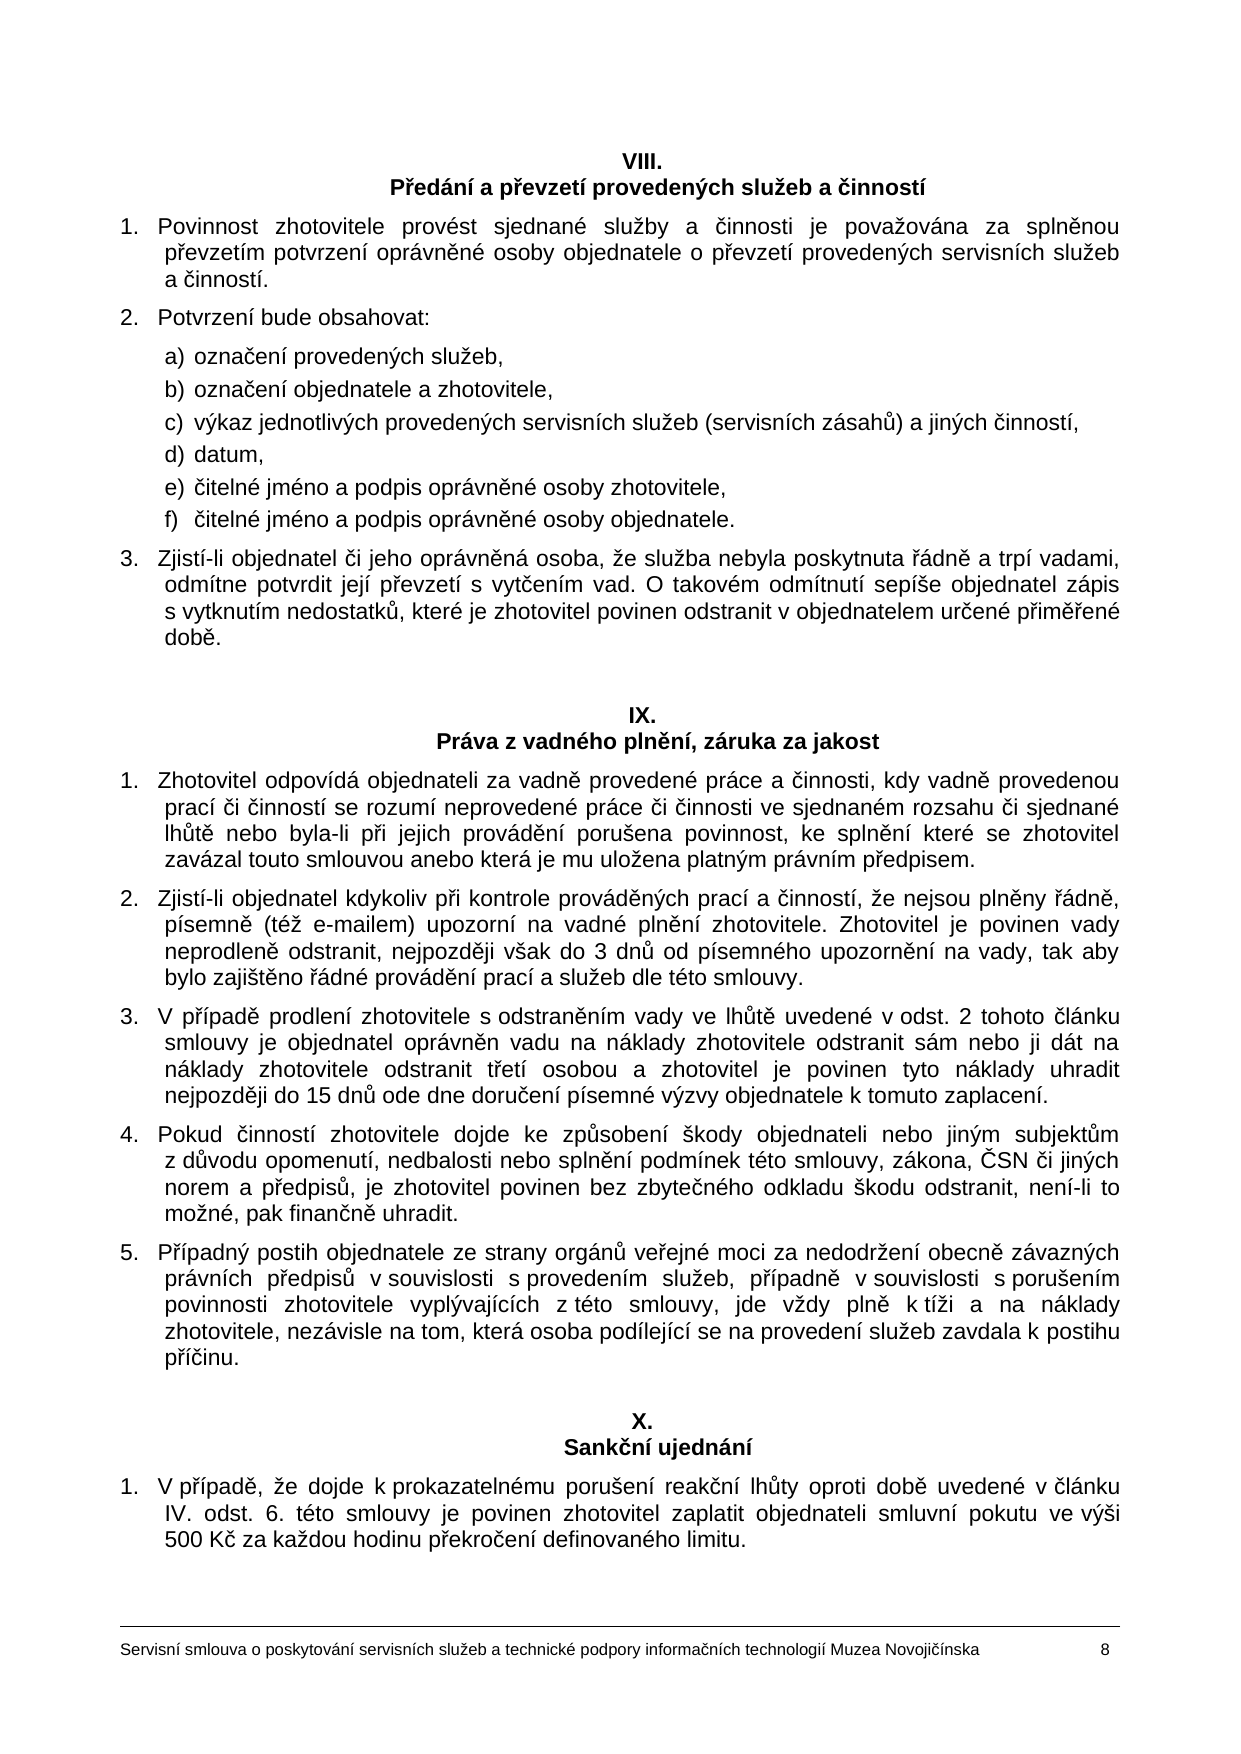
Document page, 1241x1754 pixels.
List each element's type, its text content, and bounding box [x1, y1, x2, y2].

list výkaz jednotlivých provedených servisních služeb (servisních zásahů) a jiných činností, [164, 408, 1120, 435]
list označení objednatele a zhotovitele, [164, 376, 1120, 402]
list označení provedených služeb, [164, 343, 1120, 369]
text VIII. Předání a převzetí provedených služeb a činností [164, 148, 1120, 200]
list Zjistí-li objednatel kdykoliv při kontrole prováděných prací a činností, že nejsou plněny řádně, písemně (též e-mailem) upozorní na vadné plnění zhotovitele. Zhotovitel je povinen vady neprodleně odstranit, nejpozději však do 3 dnů od písemného upozornění na vady, tak aby bylo zajištěno řádné provádění prací a služeb dle této smlouvy. [120, 885, 1120, 990]
list V případě, že dojde k prokazatelnému porušení reakční lhůty oproti době uvedené v článku IV. odst. 6. této smlouvy je povinen zhotovitel zaplatit objednateli smluvní pokutu ve výši 500 Kč za každou hodinu překročení definovaného limitu. [120, 1473, 1120, 1552]
list Povinnost zhotovitele provést sjednané služby a činnosti je považována za splněnou převzetím potvrzení oprávněné osoby objednatele o převzetí provedených servisních služeb a činností. [120, 213, 1120, 292]
text X. Sankční ujednání [164, 1408, 1120, 1461]
list Případný postih objednatele ze strany orgánů veřejné moci za nedodržení obecně závazných právních předpisů v souvislosti s provedením služeb, případně v souvislosti s porušením povinnosti zhotovitele vyplývajících z této smlouvy, jde vždy plně k tíži a na náklady zhotovitele, nezávisle na tom, která osoba podílející se na provedení služeb zavdala k postihu příčinu. [120, 1239, 1120, 1371]
list V případě prodlení zhotovitele s odstraněním vady ve lhůtě uvedené v odst. 2 tohoto článku smlouvy je objednatel oprávněn vadu na náklady zhotovitele odstranit sám nebo ji dát na náklady zhotovitele odstranit třetí osobou a zhotovitel je povinen tyto náklady uhradit nejpozději do 15 dnů ode dne doručení písemné výzvy objednatele k tomuto zaplacení. [120, 1003, 1120, 1108]
list Potvrzení bude obsahovat: [120, 304, 1120, 331]
list datum, [164, 441, 1120, 467]
list čitelné jméno a podpis oprávněné osoby objednatele. [164, 506, 1120, 533]
list Pokud činností zhotovitele dojde ke způsobení škody objednateli nebo jiným subjektům z důvodu opomenutí, nedbalosti nebo splnění podmínek této smlouvy, zákona, ČSN či jiných norem a předpisů, je zhotovitel povinen bez zbytečného odkladu škodu odstranit, není-li to možné, pak finančně uhradit. [120, 1121, 1120, 1226]
list Zhotovitel odpovídá objednateli za vadně provedené práce a činnosti, kdy vadně provedenou prací či činností se rozumí neprovedené práce či činnosti ve sjednaném rozsahu či sjednané lhůtě nebo byla-li při jejich provádění porušena povinnost, ke splnění které se zhotovitel zavázal touto smlouvou anebo která je mu uložena platným právním předpisem. [120, 767, 1120, 872]
list Zjistí-li objednatel či jeho oprávněná osoba, že služba nebyla poskytnuta řádně a trpí vadami, odmítne potvrdit její převzetí s vytčením vad. O takovém odmítnutí sepíše objednatel zápis s vytknutím nedostatků, které je zhotovitel povinen odstranit v objednatelem určené přiměřené době. [120, 545, 1120, 651]
list čitelné jméno a podpis oprávněné osoby zhotovitele, [164, 474, 1120, 500]
text IX. Práva z vadného plnění, záruka za jakost [164, 702, 1120, 754]
